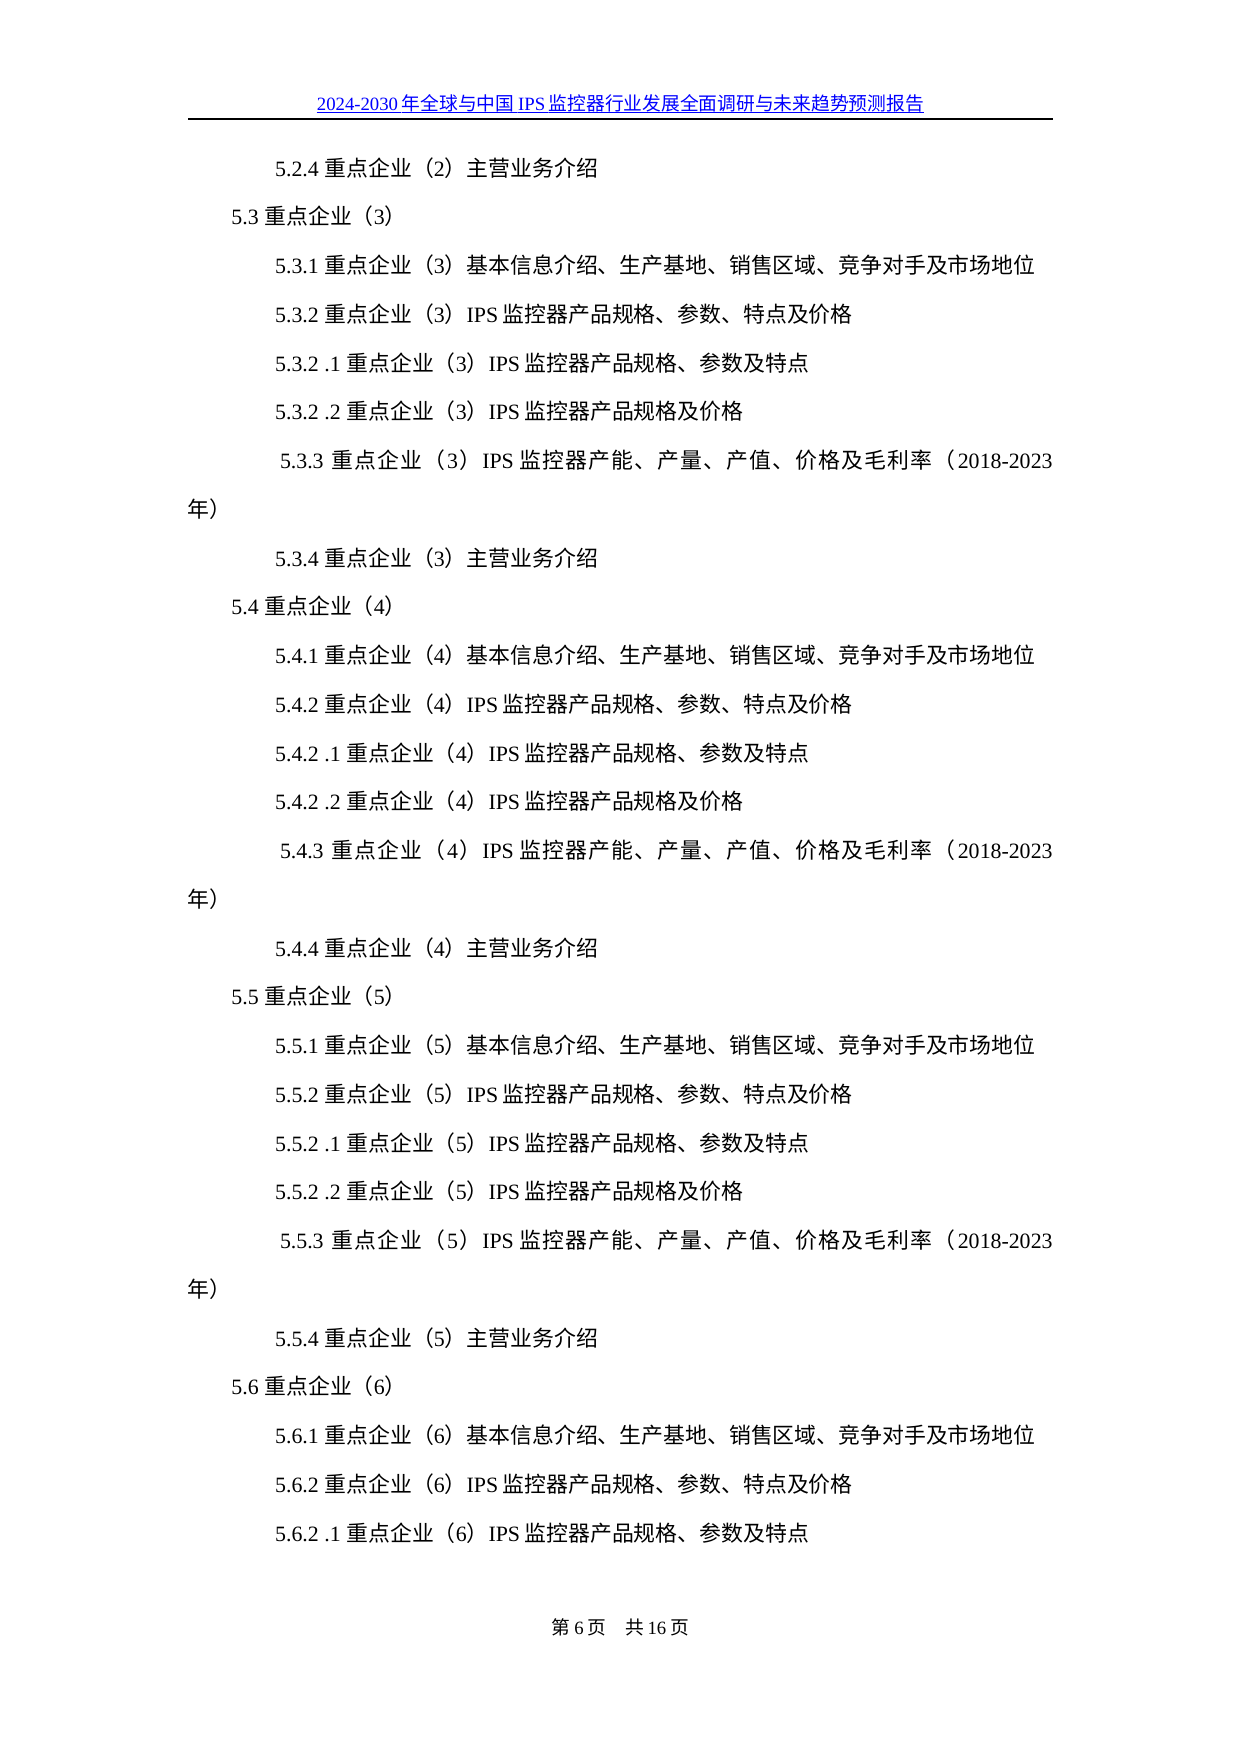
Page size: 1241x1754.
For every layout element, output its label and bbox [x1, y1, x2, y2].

text [187, 150, 1053, 1548]
